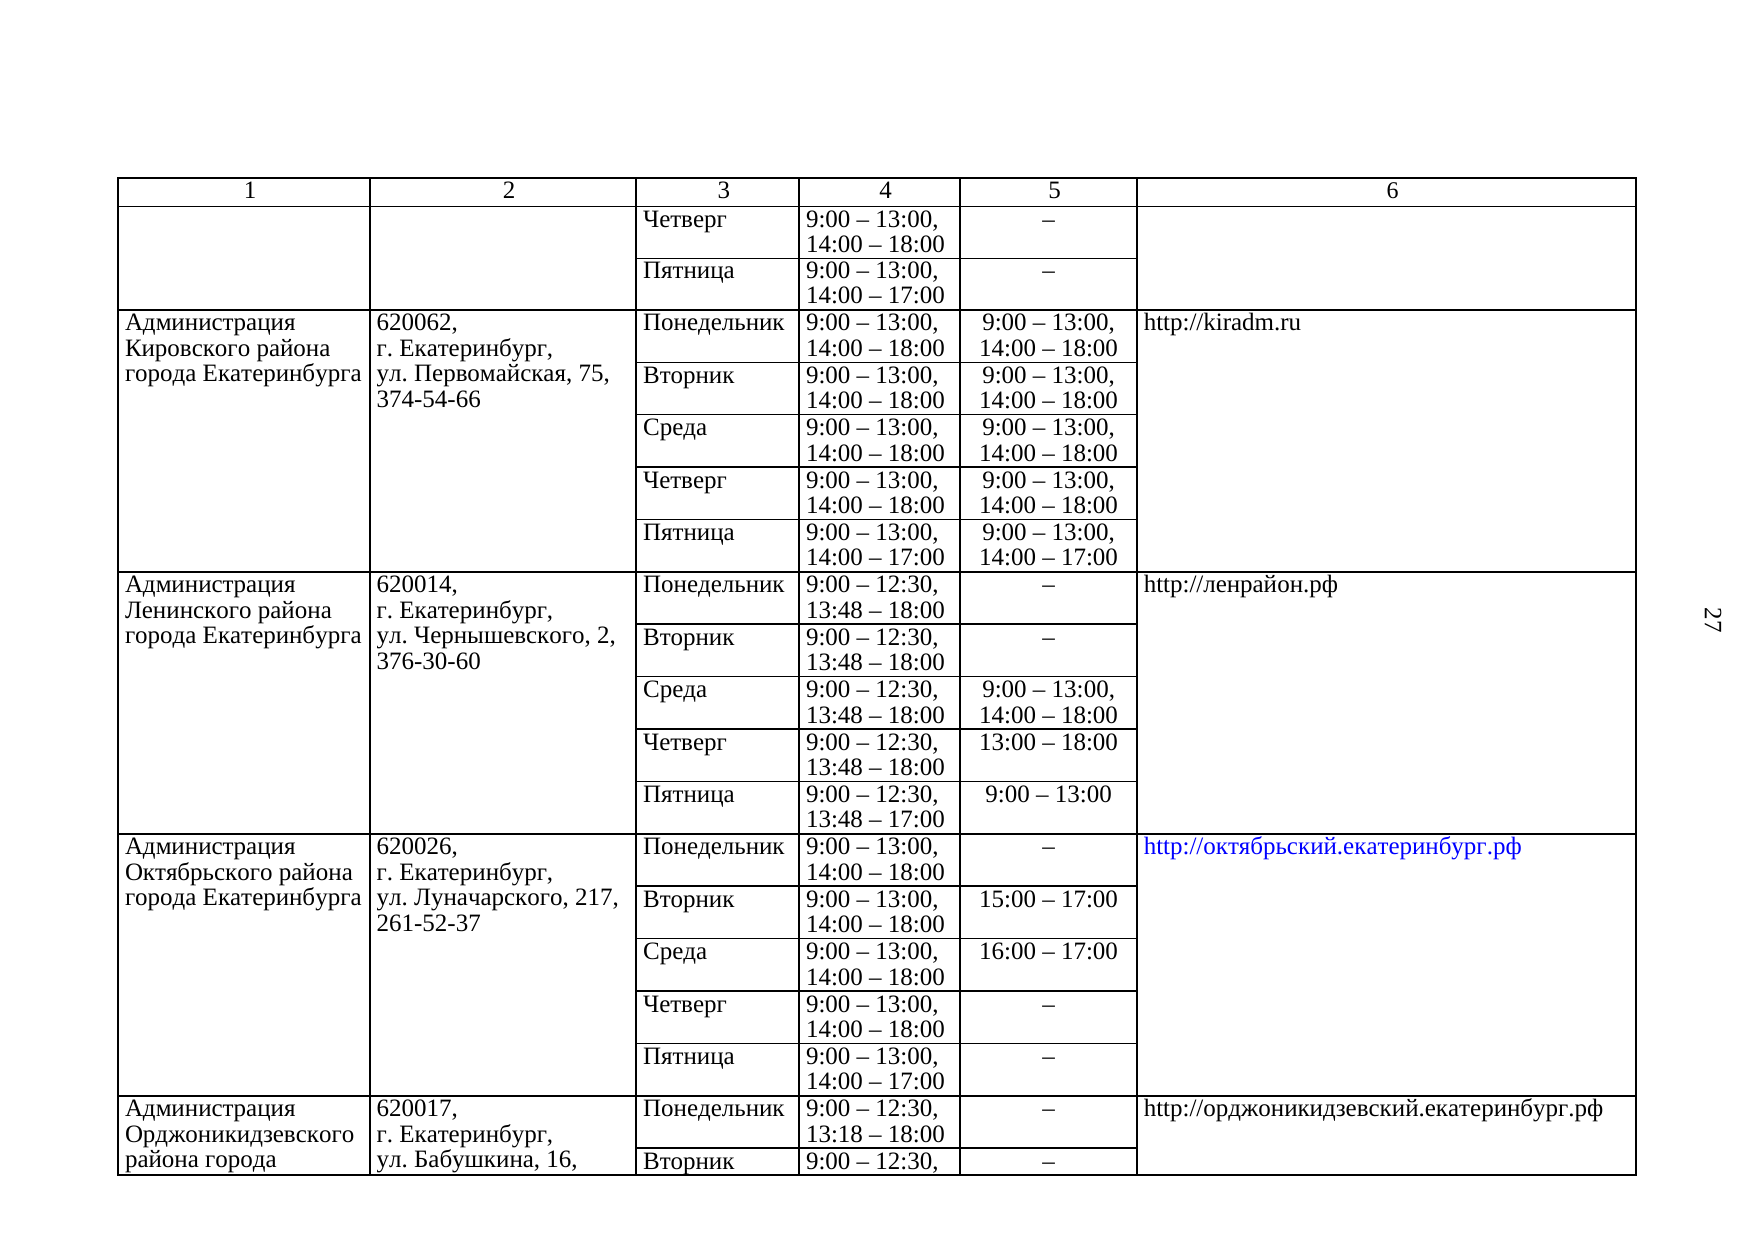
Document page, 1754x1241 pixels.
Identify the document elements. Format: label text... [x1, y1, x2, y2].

table_cell 9:00 – 13:00, 14:00 – 17:00 [800, 259, 959, 309]
table_cell Понедельник [637, 573, 798, 623]
table_cell http://октябрьский.екатеринбург.рф [1138, 835, 1635, 1095]
table_cell Пятница [637, 259, 798, 309]
table_cell 9:00 – 13:00, 14:00 – 17:00 [800, 1044, 959, 1095]
table_cell 9:00 – 12:30, 13:18 – 18:00 [800, 1097, 959, 1147]
table_cell – [961, 835, 1136, 885]
table_cell 9:00 – 12:30, 13:48 – 18:00 [800, 677, 959, 728]
table_cell 13:00 – 18:00 [961, 730, 1136, 781]
table_cell 9:00 – 13:00, 14:00 – 17:00 [961, 520, 1136, 571]
table_cell 620062, г. Екатеринбург, ул. Первомайская, 75, 374-54-66 [371, 311, 635, 571]
table_cell Понедельник [637, 1097, 798, 1147]
table_cell 9:00 – 12:30, 13:18 – 18:00 [800, 1149, 959, 1174]
table_cell Пятница [637, 782, 798, 833]
table_cell Администрация Орджоникидзевского района города Екатеринбурга [119, 1097, 369, 1174]
table_cell Четверг [637, 468, 798, 518]
table_cell Среда [637, 415, 798, 466]
table_cell 16:00 – 17:00 [961, 939, 1136, 990]
table_cell – [961, 207, 1136, 257]
table_cell Администрация Кировского района города Екатеринбурга [119, 311, 369, 571]
table_cell 9:00 – 13:00, 14:00 – 18:00 [800, 939, 959, 990]
table_cell Среда [637, 939, 798, 990]
table_cell Вторник [637, 887, 798, 938]
table_header 2 [371, 179, 635, 206]
table_cell – [961, 1044, 1136, 1095]
table_header 4 [800, 179, 959, 206]
table_cell 9:00 – 13:00, 14:00 – 18:00 [800, 415, 959, 466]
table_cell 9:00 – 13:00, 14:00 – 18:00 [961, 311, 1136, 361]
table_cell – [961, 1097, 1136, 1147]
table_cell http://kiradm.ru [1138, 311, 1635, 571]
table_cell Четверг [637, 730, 798, 781]
table_cell Понедельник [637, 835, 798, 885]
table_cell 9:00 – 12:30, 13:48 – 18:00 [800, 625, 959, 676]
table_cell – [961, 625, 1136, 676]
table_cell 9:00 – 13:00 [961, 782, 1136, 833]
table_cell Вторник [637, 1149, 798, 1174]
table_cell 9:00 – 13:00, 14:00 – 18:00 [961, 415, 1136, 466]
table_cell 9:00 – 13:00, 14:00 – 18:00 [961, 468, 1136, 518]
table_cell 620017, г. Екатеринбург, ул. Бабушкина, 16, 331-64-32 [371, 1097, 635, 1174]
table_cell Пятница [637, 1044, 798, 1095]
table_cell 9:00 – 13:00, 14:00 – 18:00 [800, 992, 959, 1042]
table_cell 9:00 – 12:30, 13:48 – 18:00 [800, 573, 959, 623]
table_cell 9:00 – 12:30, 13:48 – 17:00 [800, 782, 959, 833]
table_header 3 [637, 179, 798, 206]
table_header 6 [1138, 179, 1635, 206]
table_cell Администрация Октябрьского района города Екатеринбурга [119, 835, 369, 1095]
table_cell – [961, 259, 1136, 309]
table_cell – [961, 573, 1136, 623]
table_cell – [961, 1149, 1136, 1174]
table_cell Вторник [637, 363, 798, 414]
table_cell 15:00 – 17:00 [961, 887, 1136, 938]
table_cell 9:00 – 12:30, 13:48 – 18:00 [800, 730, 959, 781]
table_cell Пятница [637, 520, 798, 571]
table_cell – [961, 992, 1136, 1042]
table_cell Четверг [637, 207, 798, 257]
table_cell 9:00 – 13:00, 14:00 – 18:00 [800, 363, 959, 414]
table_cell Администрация Ленинского района города Екатеринбурга [119, 573, 369, 833]
table_cell 9:00 – 13:00, 14:00 – 18:00 [800, 207, 959, 257]
table_cell Понедельник [637, 311, 798, 361]
table_cell Четверг [637, 992, 798, 1042]
table_cell 9:00 – 13:00, 14:00 – 18:00 [961, 363, 1136, 414]
table_cell 9:00 – 13:00, 14:00 – 18:00 [800, 887, 959, 938]
table_cell 620014, г. Екатеринбург, ул. Чернышевского, 2, 376-30-60 [371, 573, 635, 833]
table_cell 620026, г. Екатеринбург, ул. Луначарского, 217, 261-52-37 [371, 835, 635, 1095]
table_cell 9:00 – 13:00, 14:00 – 18:00 [800, 468, 959, 518]
table_cell http://ленрайон.рф [1138, 573, 1635, 833]
table_header 1 [119, 179, 369, 206]
table_cell Среда [637, 677, 798, 728]
table_cell 9:00 – 13:00, 14:00 – 17:00 [800, 520, 959, 571]
table_cell 9:00 – 13:00, 14:00 – 18:00 [961, 677, 1136, 728]
table_header 5 [961, 179, 1136, 206]
table_cell 9:00 – 13:00, 14:00 – 18:00 [800, 311, 959, 361]
table_cell http://орджоникидзевский.екатеринбург.рф [1138, 1097, 1635, 1174]
table_cell Вторник [637, 625, 798, 676]
table_cell 9:00 – 13:00, 14:00 – 18:00 [800, 835, 959, 885]
